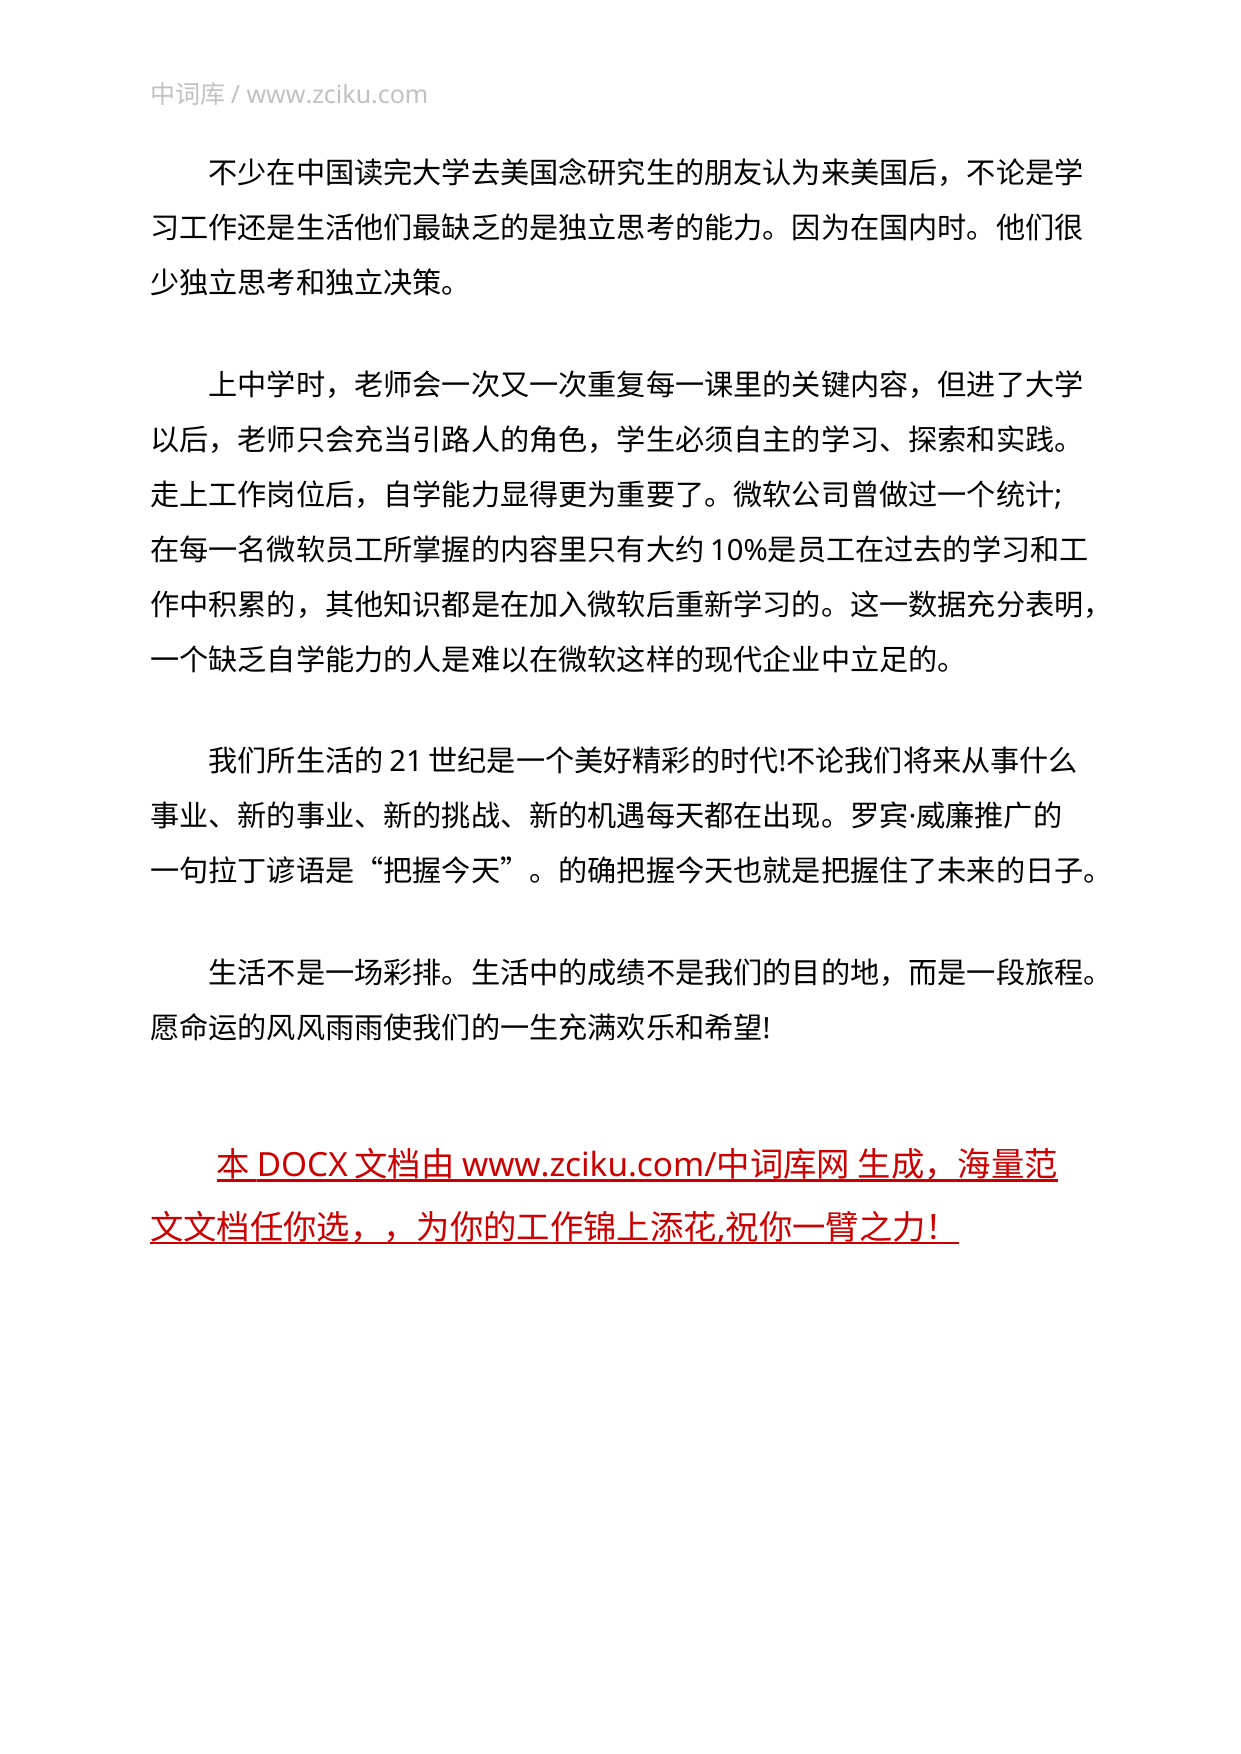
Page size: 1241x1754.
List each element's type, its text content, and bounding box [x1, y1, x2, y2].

text 生活不是一场彩排。生活中的成绩不是我们的目的地，而是一段旅程。愿命运的风风雨雨使我们的一生充满欢乐和希望! [150, 950, 1090, 1047]
text 本DOCX文档由 www.zciku.com/中词库网 生成，海量范文文档任你选，，为你的工作锦上添花,祝你一臂之力！ [150, 1138, 1090, 1249]
text 上中学时，老师会一次又一次重复每一课里的关键内容，但进了大学以后，老师只会充当引路人的角色，学生必须自主的学习、探索和实践。走上工作岗位后，自学能力显得更为重要了。微软公司曾做过一个统计;在每一名微软员工所掌握的内容里只有大约10%是员工在过去的学习和工作中积累的，其他知识都是在加入微软后重新学习的。这一数据充分表明，一个缺乏自学能力的人是难以在微软这样的现代企业中立足的。 [150, 362, 1090, 678]
text 我们所生活的21世纪是一个美好精彩的时代!不论我们将来从事什么事业、新的事业、新的挑战、新的机遇每天都在出现。罗宾·威廉推广的一句拉丁谚语是“把握今天”。的确把握今天也就是把握住了未来的日子。 [150, 738, 1090, 890]
text 不少在中国读完大学去美国念研究生的朋友认为来美国后，不论是学习工作还是生活他们最缺乏的是独立思考的能力。因为在国内时。他们很少独立思考和独立决策。 [150, 150, 1090, 302]
